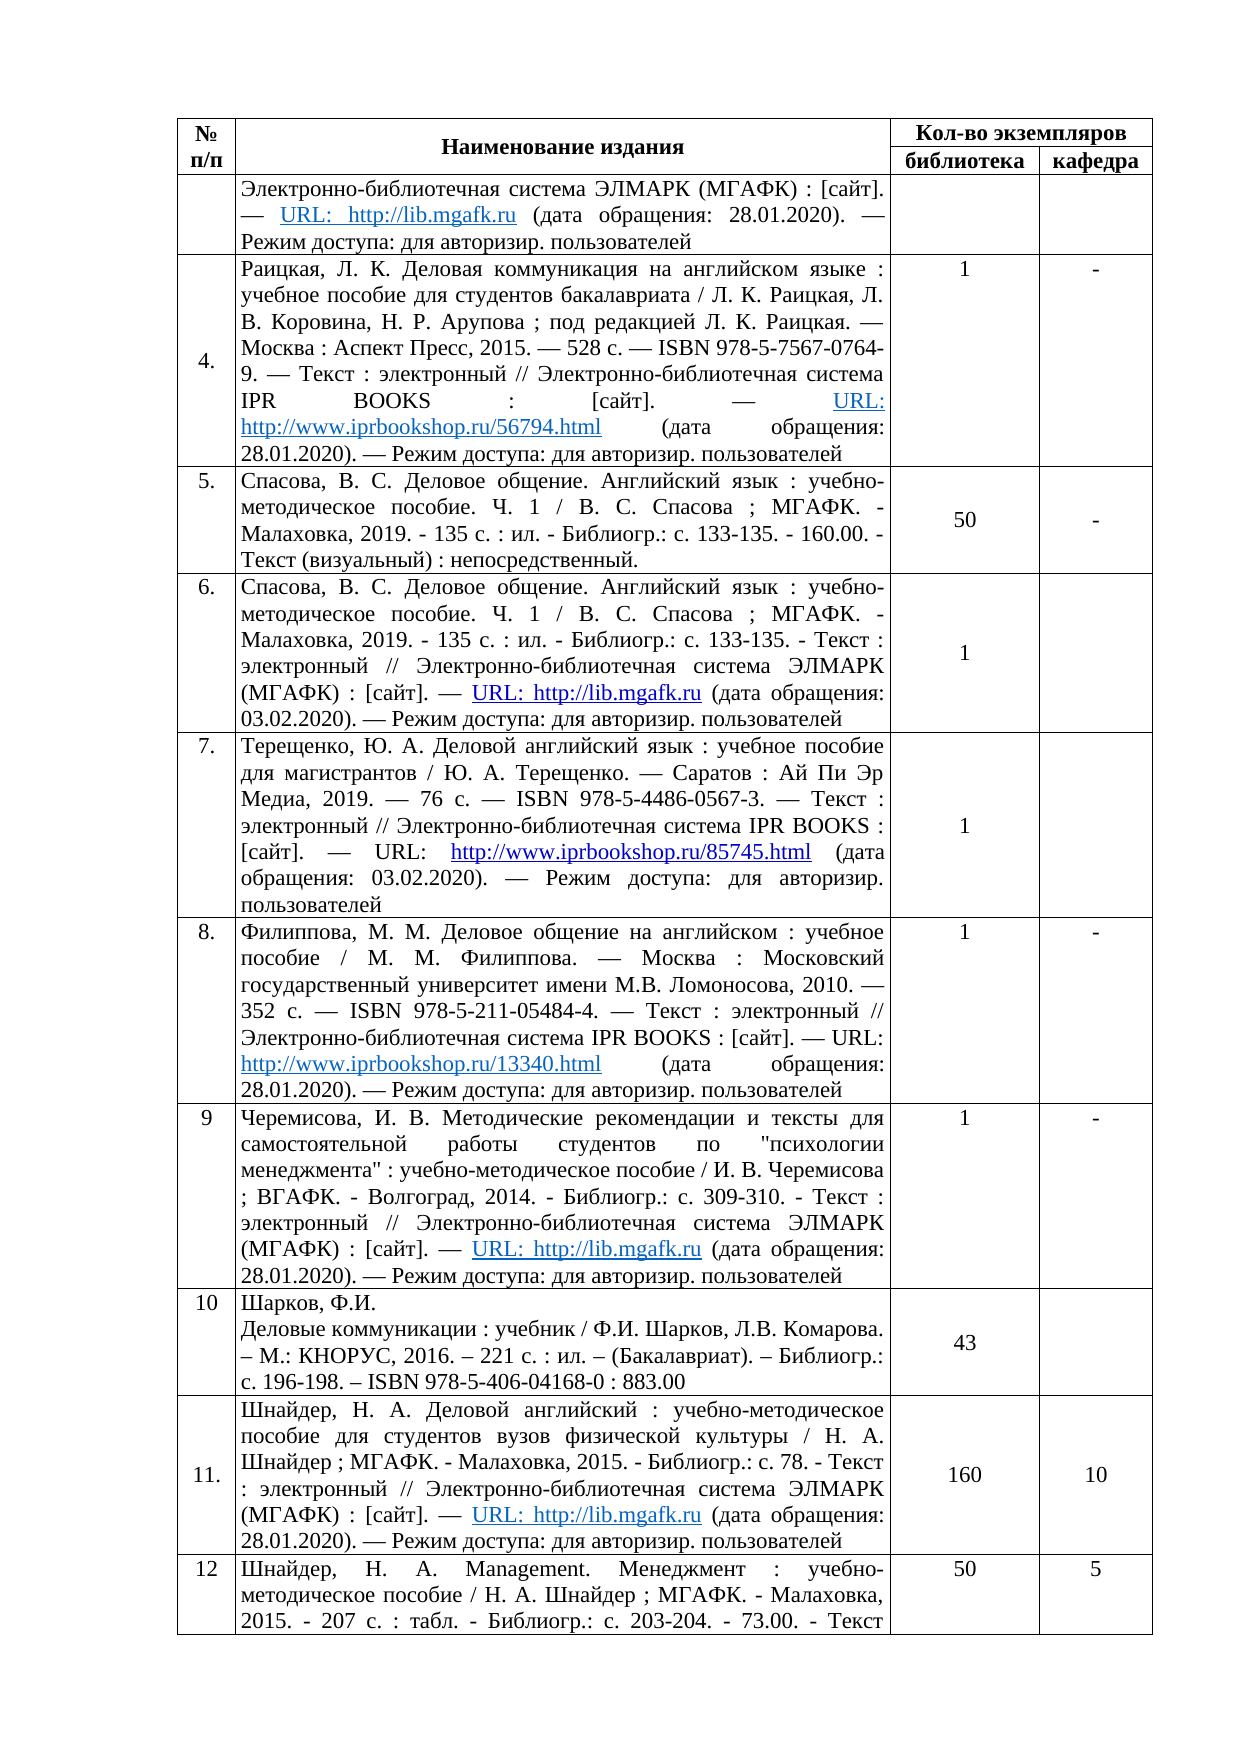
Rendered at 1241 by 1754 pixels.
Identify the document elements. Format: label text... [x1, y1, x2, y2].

table_cell Раицкая, Л. К. Деловая коммуникация на английском языке : учебное пособие для студентов бакалавриата / Л. К. Раицкая, Л. В. Коровина, Н. Р. Арупова ; под редакцией Л. К. Раицкая. — Москва : Аспект Пресс, 2015. — 528 c. — ISBN 978-5-7567-0764-9. — Текст : электронный // Электронно-библиотечная система IPR BOOKS : [сайт]. — URL: http://www.iprbookshop.ru/56794.html (дата обращения: 28.01.2020). — Режим доступа: для авторизир. пользователей [236, 255, 890, 466]
table_cell Терещенко, Ю. А. Деловой английский язык : учебное пособие для магистрантов / Ю. А. Терещенко. — Саратов : Ай Пи Эр Медиа, 2019. — 76 c. — ISBN 978-5-4486-0567-3. — Текст : электронный // Электронно-библиотечная система IPR BOOKS : [сайт]. — URL: http://www.iprbookshop.ru/85745.html (дата обращения: 03.02.2020). — Режим доступа: для авторизир. пользователей [236, 733, 890, 917]
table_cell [236, 1555, 890, 1634]
table_cell 7. [178, 733, 235, 917]
table_cell 8. [178, 918, 235, 1103]
table_cell 160 [891, 1396, 1039, 1554]
table_cell 1 [891, 175, 1039, 254]
table_cell Спасова, В. С. Деловое общение. Английский язык : учебно-методическое пособие. Ч. 1 / В. С. Спасова ; МГАФК. - Малаховка, 2019. - 135 с. : ил. - Библиогр.: с. 133-135. - Текст : электронный // Электронно-библиотечная система ЭЛМАРК (МГАФК) : [сайт]. — URL: http://lib.mgafk.ru (дата обращения: 03.02.2020). — Режим доступа: для авторизир. пользователей [236, 574, 890, 732]
table_cell 1 [891, 733, 1039, 917]
table_cell 10 [1040, 1396, 1152, 1554]
table_cell - [1040, 175, 1152, 254]
table_cell 10 [178, 1289, 235, 1394]
table_cell 1 [891, 255, 1039, 466]
table_cell 6. [178, 574, 235, 732]
table_cell 5 [1040, 1555, 1152, 1634]
table_cell Спасова, В. С. Деловое общение. Английский язык : учебно-методическое пособие. Ч. 1 / В. С. Спасова ; МГАФК. - Малаховка, 2019. - 135 с. : ил. - Библиогр.: с. 133-135. - 160.00. - Текст (визуальный) : непосредственный. [236, 467, 890, 572]
table_cell Филиппова, М. М. Деловое общение на английском : учебное пособие / М. М. Филиппова. — Москва : Московский государственный университет имени М.В. Ломоносова, 2010. — 352 c. — ISBN 978-5-211-05484-4. — Текст : электронный // Электронно-библиотечная система IPR BOOKS : [сайт]. — URL: http://www.iprbookshop.ru/13340.html (дата обращения: 28.01.2020). — Режим доступа: для авторизир. пользователей [236, 918, 890, 1103]
table_cell 1 [891, 918, 1039, 1103]
table_cell Шнайдер, Н. А. Деловой английский : учебно-методическое пособие для студентов вузов физической культуры / Н. А. Шнайдер ; МГАФК. - Малаховка, 2015. - Библиогр.: с. 78. - Текст : электронный // Электронно-библиотечная система ЭЛМАРК (МГАФК) : [сайт]. — URL: http://lib.mgafk.ru (дата обращения: 28.01.2020). — Режим доступа: для авторизир. пользователей [236, 1396, 890, 1554]
table_cell 50 [891, 1555, 1039, 1634]
table_cell 3. [178, 175, 235, 254]
table_cell 12 [178, 1555, 235, 1634]
table_cell кафедра [1040, 147, 1152, 174]
table_header Кол-во экземпляров [891, 119, 1152, 146]
table_cell Черемисова, И. В. Методические рекомендации и тексты для самостоятельной работы студентов по "психологии менеджмента" : учебно-методическое пособие / И. В. Черемисова ; ВГАФК. - Волгоград, 2014. - Библиогр.: с. 309-310. - Текст : электронный // Электронно-библиотечная система ЭЛМАРК (МГАФК) : [сайт]. — URL: http://lib.mgafk.ru (дата обращения: 28.01.2020). — Режим доступа: для авторизир. пользователей [236, 1104, 890, 1288]
table_cell - [1040, 255, 1152, 466]
table_cell 5. [178, 467, 235, 572]
table_cell 11. [178, 1396, 235, 1554]
table_cell 1 [891, 574, 1039, 732]
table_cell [236, 175, 890, 254]
table_cell 50 [891, 467, 1039, 572]
table_cell - [1040, 1104, 1152, 1288]
table_cell Шарков, Ф.И. Деловые коммуникации : учебник / Ф.И. Шарков, Л.В. Комарова. – М.: КНОРУС, 2016. – 221 с. : ил. – (Бакалавриат). – Библиогр.: с. 196-198. – ISBN 978-5-406-04168-0 : 883.00 [236, 1289, 890, 1394]
table_header № п/п [178, 119, 235, 174]
table_cell [1040, 1289, 1152, 1394]
table_cell 1 [891, 1104, 1039, 1288]
table_cell [1040, 733, 1152, 917]
table_cell библиотека [891, 147, 1039, 174]
table_cell 9 [178, 1104, 235, 1288]
table_cell - [1040, 918, 1152, 1103]
table_header Наименование издания [236, 119, 890, 174]
table_cell - [1040, 467, 1152, 572]
table_cell 43 [891, 1289, 1039, 1394]
table_cell 4. [178, 255, 235, 466]
table_cell [1040, 574, 1152, 732]
